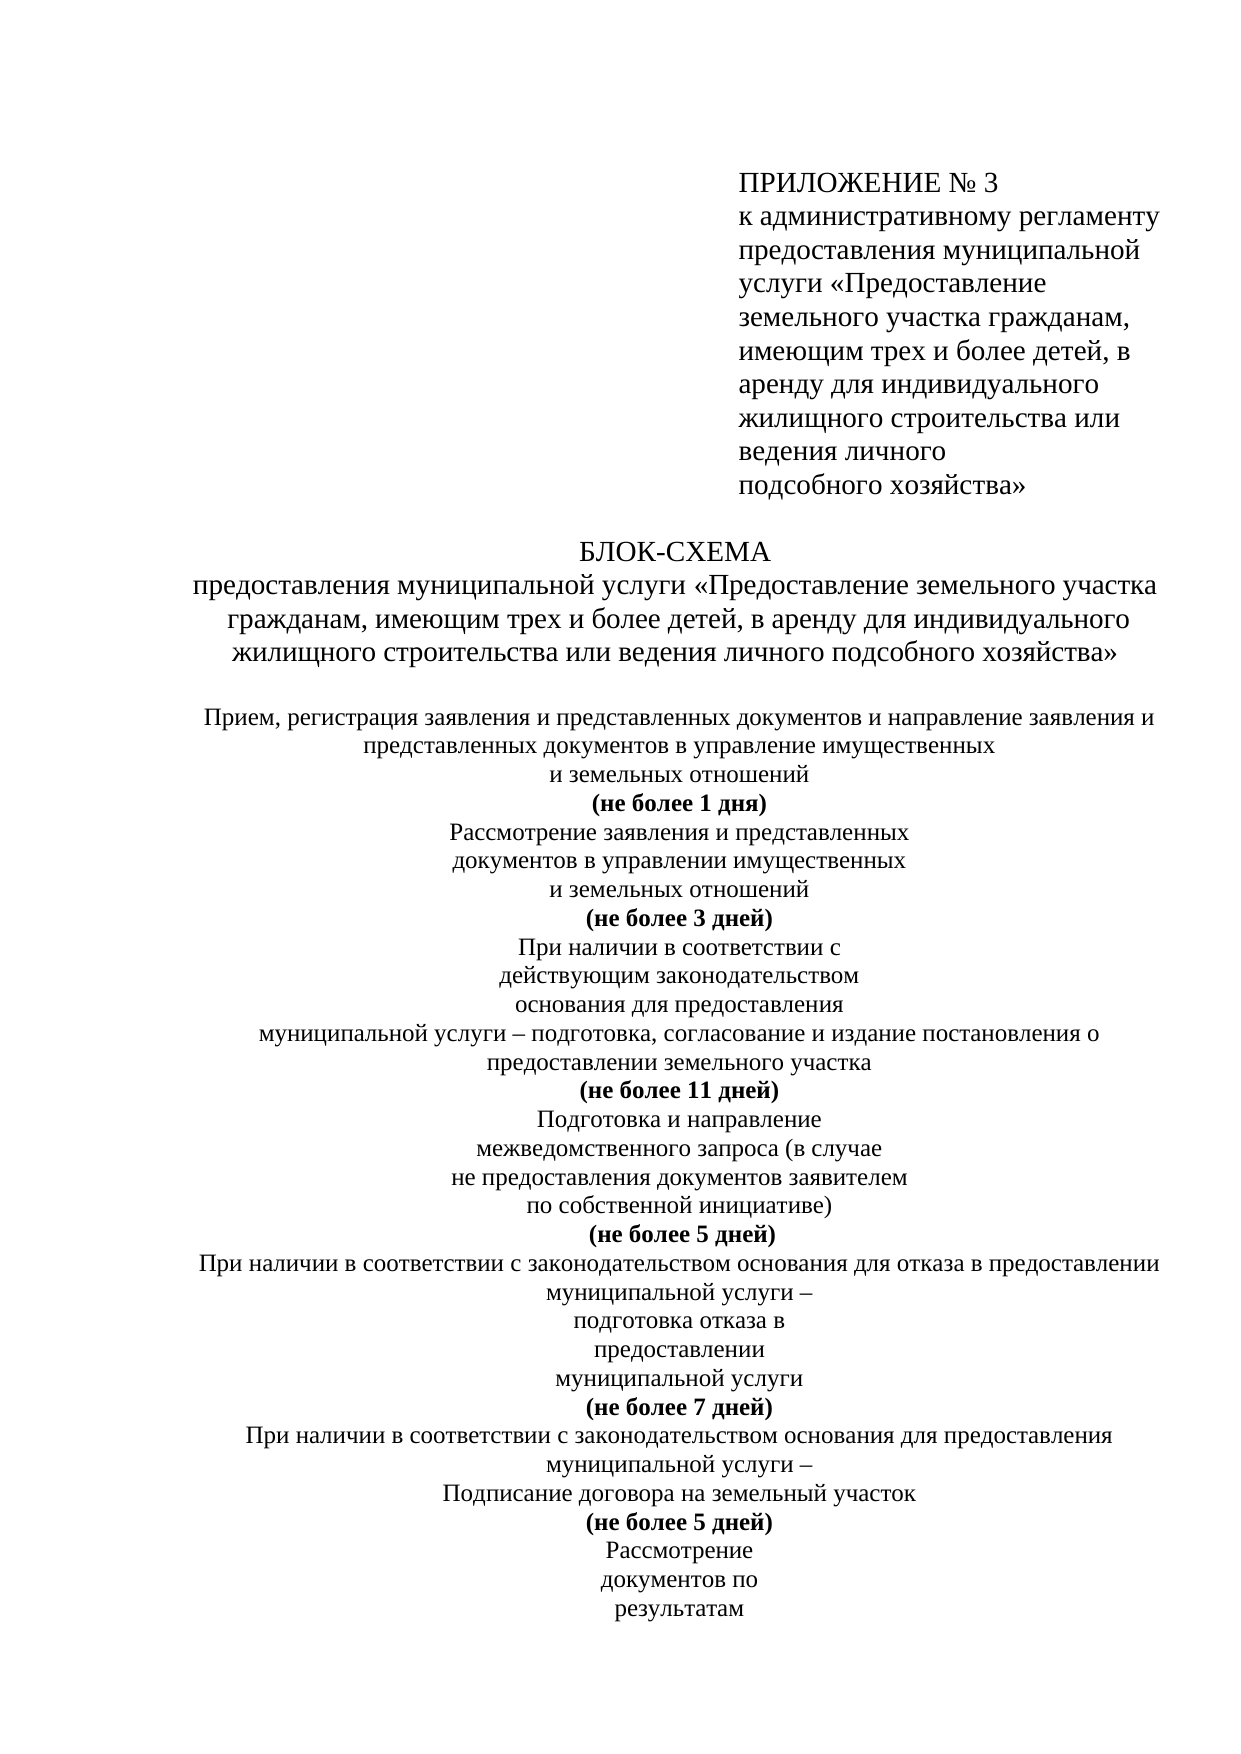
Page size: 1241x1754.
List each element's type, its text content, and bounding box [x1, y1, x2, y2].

text и земельных отношений [177, 759, 1181, 788]
text предоставления муниципальной [738, 232, 1181, 266]
text (не более 7 дней) [177, 1392, 1181, 1420]
text аренду для индивидуального [738, 366, 1181, 400]
text БЛОК-СХЕМА [168, 534, 1181, 567]
text жилищного строительства или [738, 400, 1181, 433]
text ведения личного [738, 433, 1181, 467]
text имеющим трех и более детей, в [738, 333, 1181, 366]
text Подготовка и направление [177, 1104, 1181, 1133]
text подсобного хозяйства» [738, 467, 1181, 500]
text документов в управлении имущественных [177, 845, 1181, 874]
text (не более 11 дней) [177, 1075, 1181, 1104]
text При наличии в соответствии с законодательством основания для отказа в предоставлении [177, 1248, 1181, 1277]
text действующим законодательством [177, 960, 1181, 989]
text Прием, регистрация заявления и представленных документов и направление заявления и представленных документов в управление имущественных [177, 702, 1181, 759]
text муниципальной услуги [177, 1363, 1181, 1392]
text предоставлении [177, 1334, 1181, 1363]
text муниципальной услуги – подготовка, согласование и издание постановления о предоставлении земельного участка [177, 1018, 1181, 1075]
text При наличии в соответствии с законодательством основания для предоставления муниципальной услуги – [177, 1420, 1181, 1478]
text и земельных отношений [177, 874, 1181, 903]
text (не более 1 дня) [177, 788, 1181, 817]
text земельного участка гражданам, [738, 299, 1181, 333]
text гражданам, имеющим трех и более детей, в аренду для индивидуального [168, 601, 1181, 634]
text услуги «Предоставление [738, 266, 1181, 299]
text ПРИЛОЖЕНИЕ № 3 [738, 165, 1181, 198]
text (не более 5 дней) [177, 1507, 1181, 1535]
text муниципальной услуги – [177, 1277, 1181, 1305]
text по собственной инициативе) [177, 1190, 1181, 1219]
text документов по [177, 1564, 1181, 1593]
text не предоставления документов заявителем [177, 1162, 1181, 1190]
text основания для предоставления [177, 989, 1181, 1018]
text предоставления муниципальной услуги «Предоставление земельного участка [168, 567, 1181, 601]
text к административному регламенту [738, 198, 1181, 232]
text Рассмотрение [177, 1535, 1181, 1564]
text При наличии в соответствии с [177, 932, 1181, 960]
text (не более 3 дней) [177, 903, 1181, 932]
text Рассмотрение заявления и представленных [177, 817, 1181, 845]
text результатам [177, 1593, 1181, 1622]
text Подписание договора на земельный участок [177, 1478, 1181, 1507]
text межведомственного запроса (в случае [177, 1133, 1181, 1162]
text подготовка отказа в [177, 1305, 1181, 1334]
text жилищного строительства или ведения личного подсобного хозяйства» [168, 634, 1181, 668]
text (не более 5 дней) [177, 1219, 1181, 1248]
